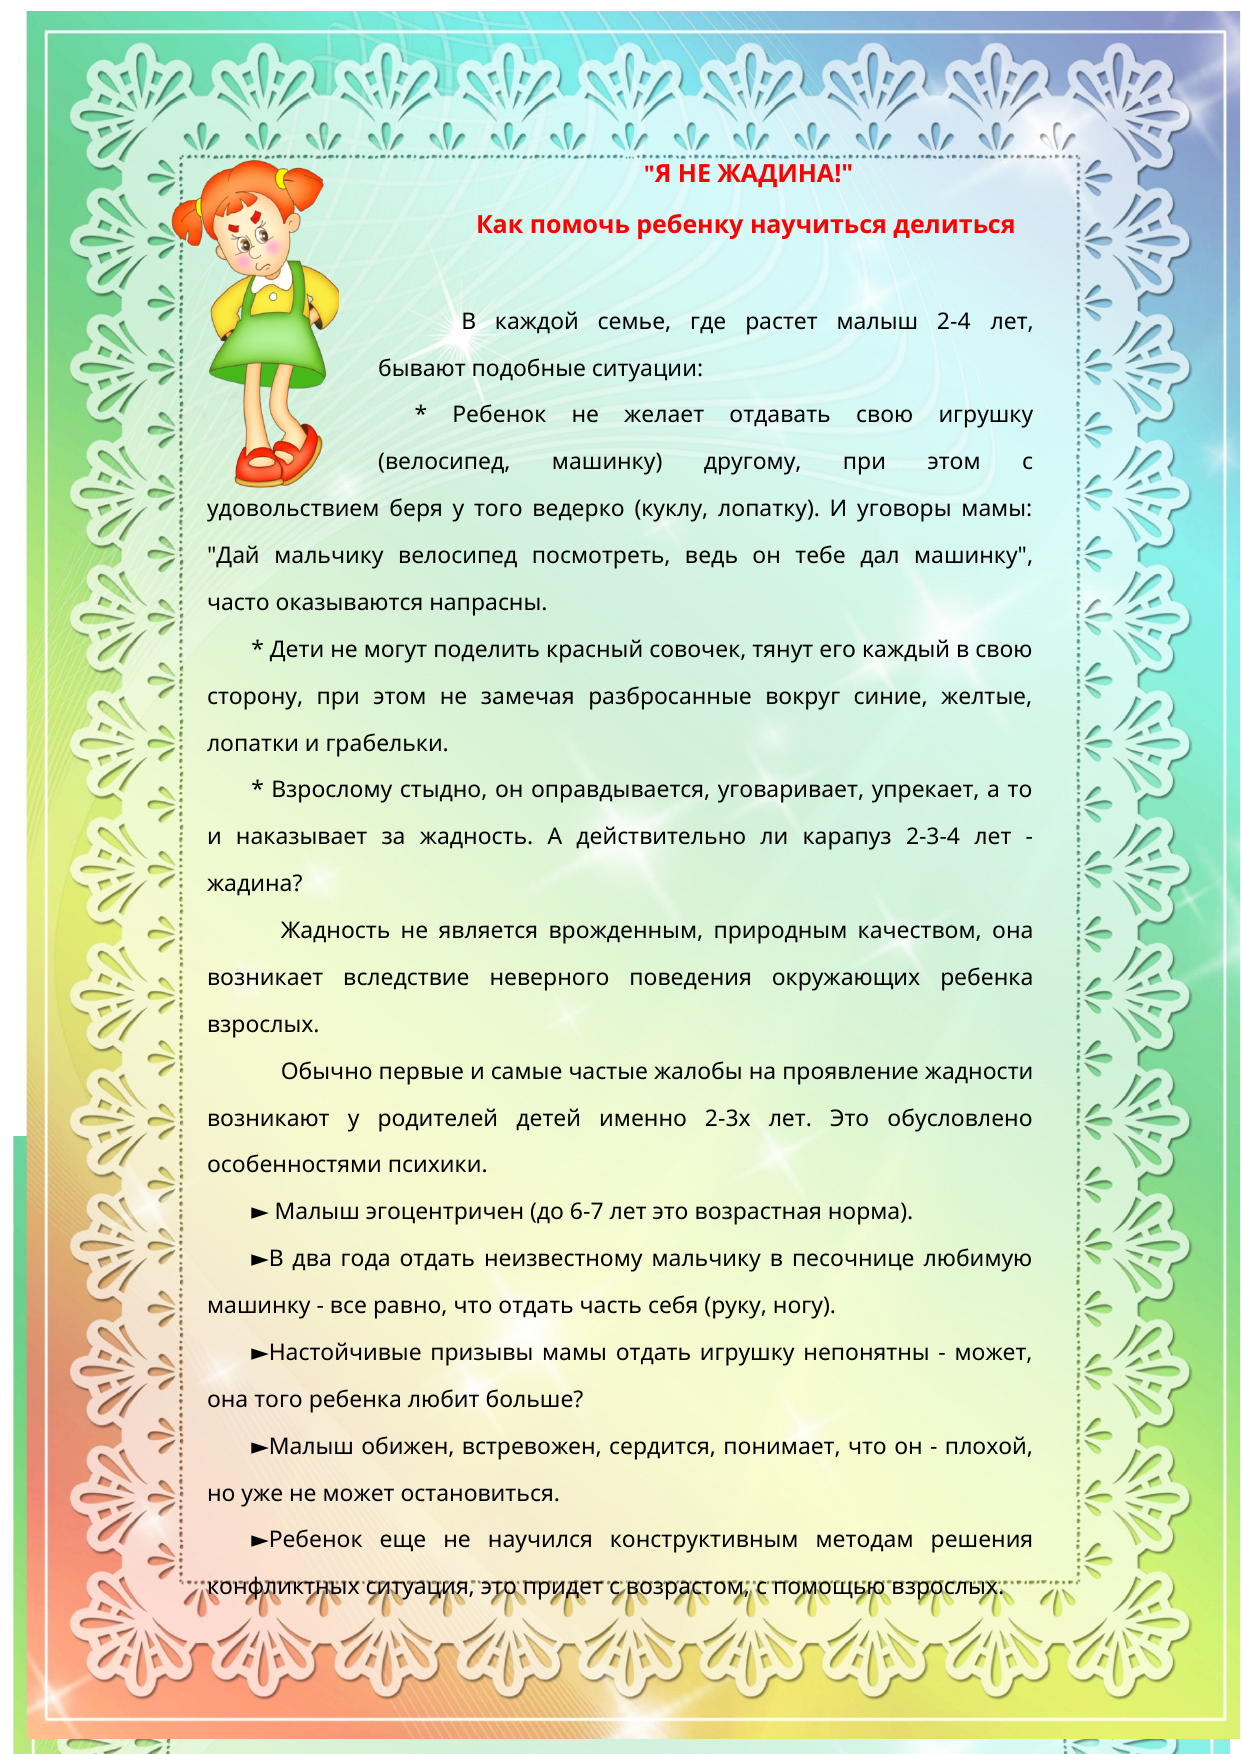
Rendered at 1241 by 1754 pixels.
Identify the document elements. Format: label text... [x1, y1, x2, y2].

text * Взрослому стыдно, он оправдывается, уговаривает, упрекает, а то и наказывает за жадность. А действительно ли карапуз 2-3-4 лет - жадина? [207, 773, 1034, 898]
text ►Ребенок еще не научился конструктивным методам решения конфликтных ситуация, это придет с возрастом, с помощью взрослых. [207, 1523, 1034, 1601]
text ►Малыш обижен, встревожен, сердится, понимает, что он - плохой, но уже не может остановиться. [207, 1429, 1034, 1508]
text "Я НЕ ЖАДИНА!" [177, 156, 1152, 190]
text В каждой семье, где растет малыш 2-4 лет, бывают подобные ситуации: [321, 304, 1034, 383]
text Как помочь ребенку научиться делиться [305, 207, 1152, 241]
text Жадность не является врожденным, природным качеством, она возникает вследствие неверного поведения окружающих ребенка взрослых. [207, 914, 1034, 1039]
text * Ребенок не желает отдавать свою игрушку (велосипед, машинку) другому, при этом с удовольствием беря у того ведерко (куклу, лопатку). И уговоры мамы: "Дай мальчику велосипед посмотреть, ведь он тебе дал машинку", часто оказываются напрасны. [207, 398, 1034, 617]
text Обычно первые и самые частые жалобы на проявление жадности возникают у родителей детей именно 2-3х лет. Это обусловлено особенностями психики. [207, 1054, 1034, 1179]
text * Дети не могут поделить красный совочек, тянут его каждый в свою сторону, при этом не замечая разбросанные вокруг синие, желтые, лопатки и грабельки. [207, 633, 1034, 758]
text ►Настойчивые призывы мамы отдать игрушку непонятны - может, она того ребенка любит больше? [207, 1336, 1034, 1414]
picture [13, 11, 1241, 1754]
text ► Малыш эгоцентричен (до 6-7 лет это возрастная норма). [207, 1195, 1034, 1226]
text ►В два года отдать неизвестному мальчику в песочнице любимую машинку - все равно, что отдать часть себя (руку, ногу). [207, 1242, 1034, 1320]
